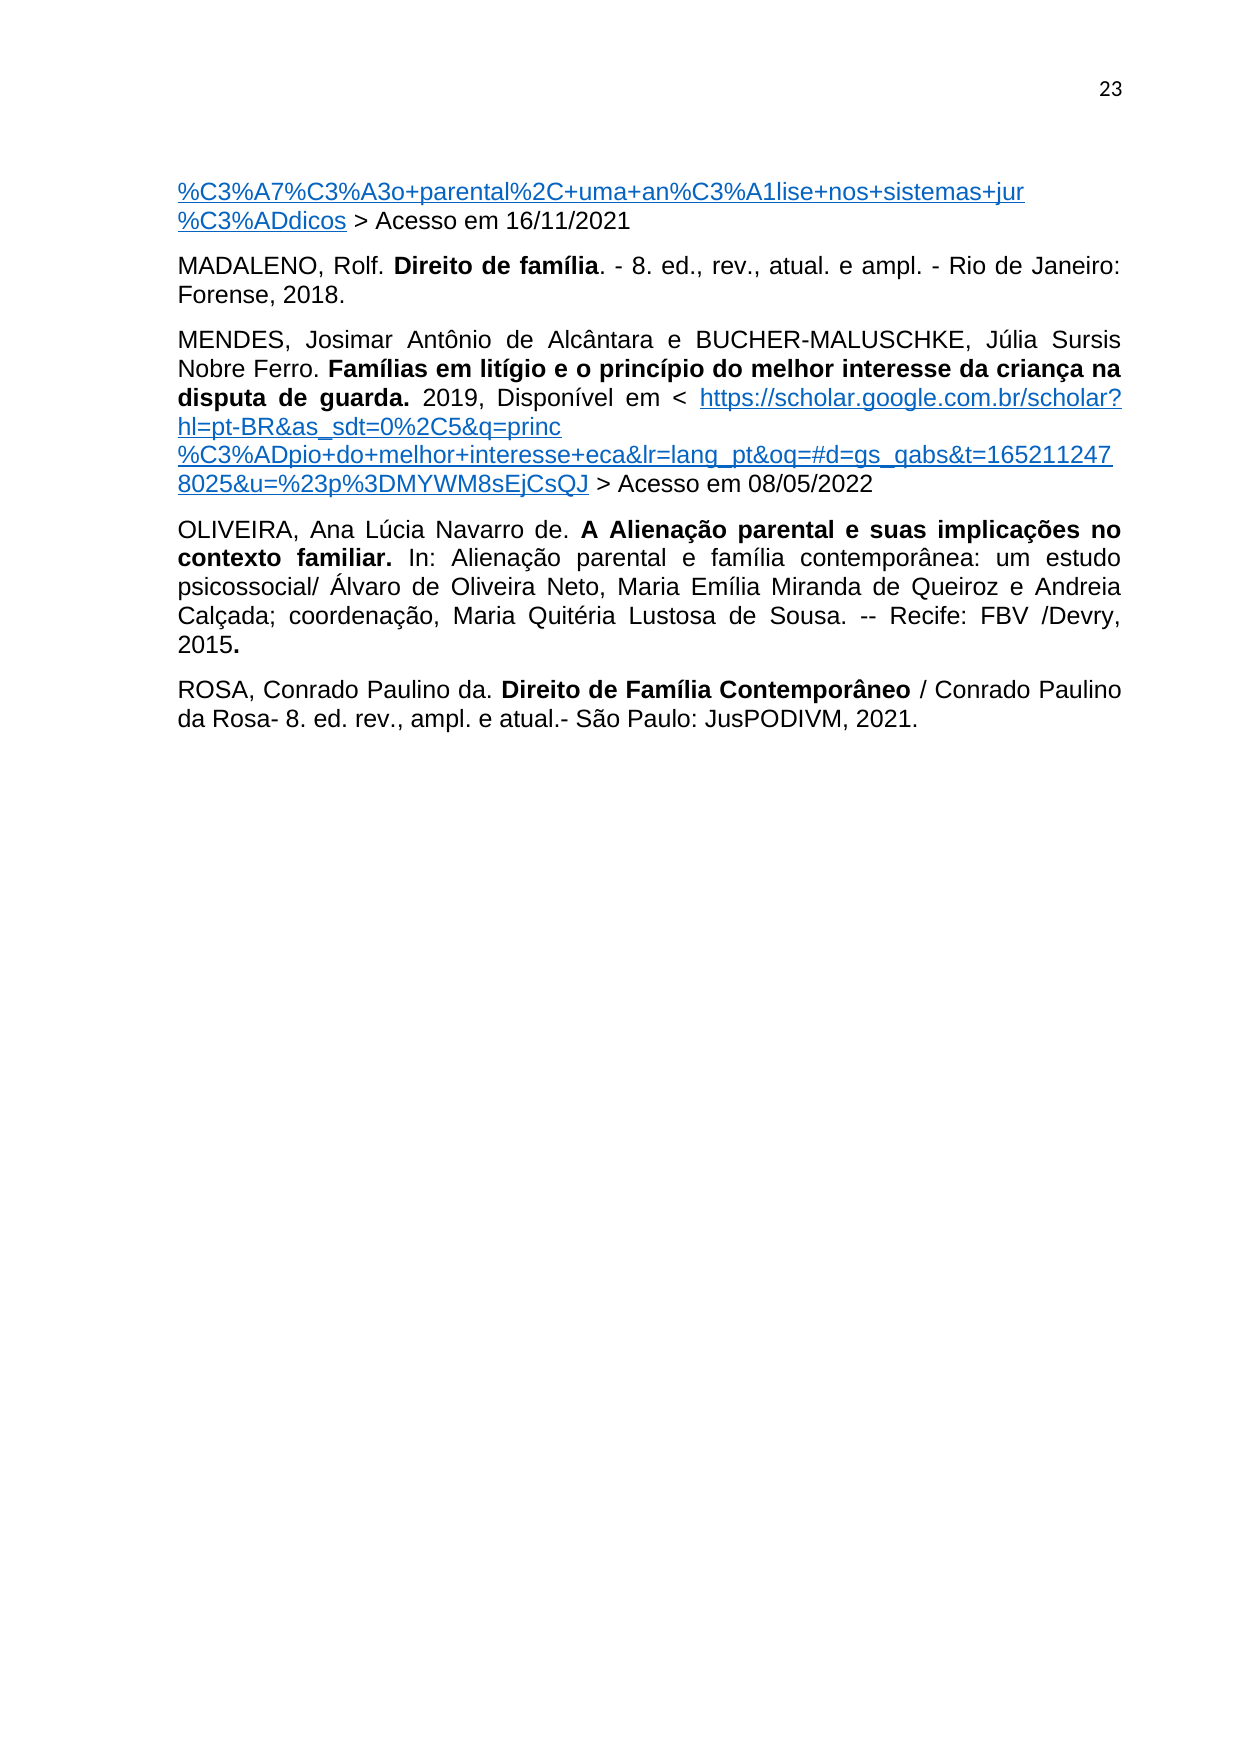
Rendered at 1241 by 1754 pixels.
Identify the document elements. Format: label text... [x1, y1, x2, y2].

text ROSA, Conrado Paulino da. Direito de Família Contemporâneo / Conrado Paulino da Rosa- 8. ed. rev., ampl. e atual.- São Paulo: JusPODIVM, 2021. [177, 675, 1122, 733]
text MENDES, Josimar Antônio de Alcântara e BUCHER-MALUSCHKE, Júlia Sursis Nobre Ferro. Famílias em litígio e o princípio do melhor interesse da criança na disputa de guarda. 2019, Disponível em < https://scholar.google.com.br/scholar?hl=pt-BR&as_sdt=0%2C5&q=princ%C3%ADpio+do+melhor+interesse+eca&lr=lang_pt&oq=#d=gs_qabs&t=1652112478025&u=%23p%3DMYWM8sEjCsQJ > Acesso em 08/05/2022 [177, 326, 1122, 498]
text OLIVEIRA, Ana Lúcia Navarro de. A Alienação parental e suas implicações no contexto familiar. In: Alienação parental e família contemporânea: um estudo psicossocial/ Álvaro de Oliveira Neto, Maria Emília Miranda de Queiroz e Andreia Calçada; coordenação, Maria Quitéria Lustosa de Sousa. -- Recife: FBV /Devry, 2015. [177, 515, 1122, 658]
text MADALENO, Rolf. Direito de família. - 8. ed., rev., atual. e ampl. - Rio de Janeiro: Forense, 2018. [177, 251, 1122, 309]
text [177, 177, 1122, 235]
